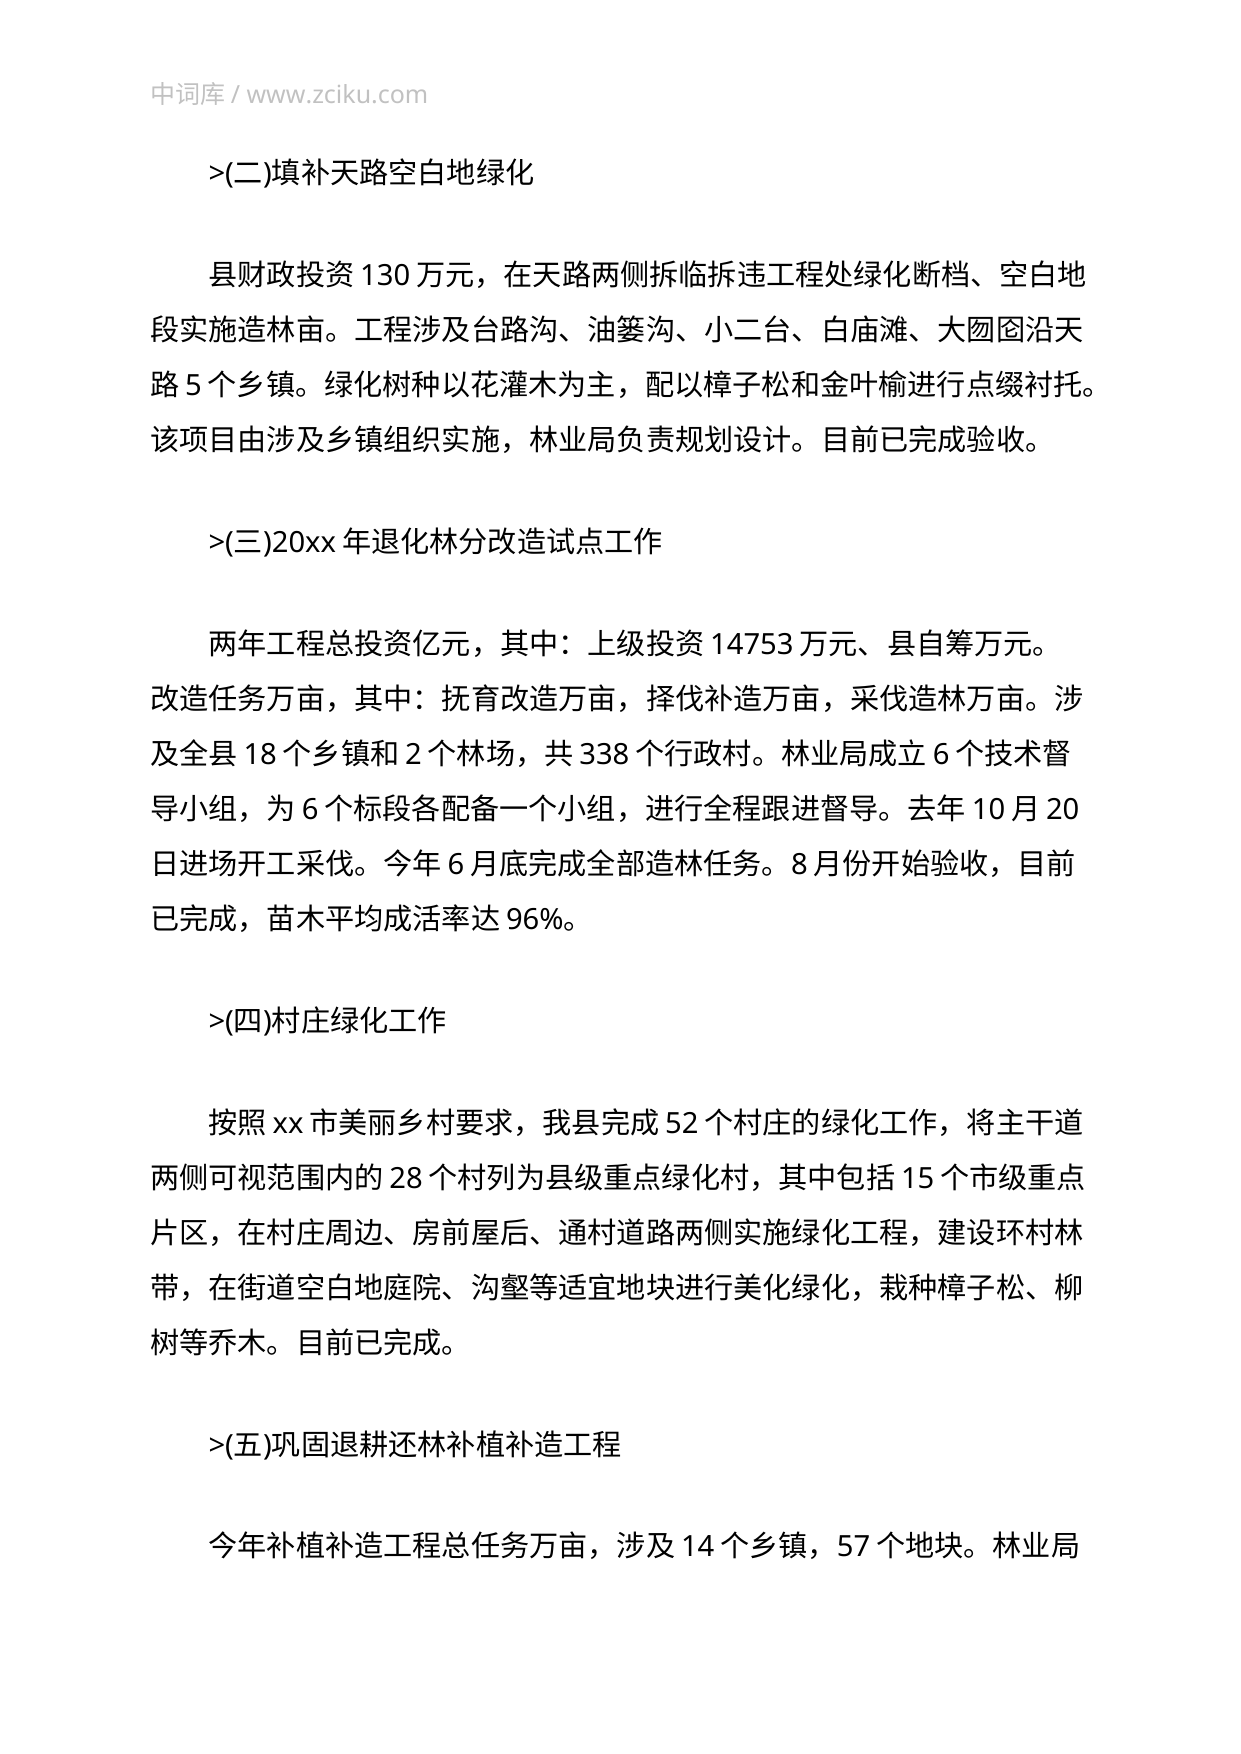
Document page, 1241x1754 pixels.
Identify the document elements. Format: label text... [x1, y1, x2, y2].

text >(五)巩固退耕还林补植补造工程 [150, 1421, 1090, 1463]
text >(二)填补天路空白地绿化 [150, 150, 1090, 192]
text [150, 1523, 1090, 1565]
text 按照xx市美丽乡村要求，我县完成52个村庄的绿化工作，将主干道两侧可视范围内的28个村列为县级重点绿化村，其中包括15个市级重点片区，在村庄周边、房前屋后、通村道路两侧实施绿化工程，建设环村林带，在街道空白地庭院、沟壑等适宜地块进行美化绿化，栽种樟子松、柳树等乔木。目前已完成。 [150, 1099, 1090, 1362]
text 两年工程总投资亿元，其中：上级投资14753万元、县自筹万元。改造任务万亩，其中：抚育改造万亩，择伐补造万亩，采伐造林万亩。涉及全县18个乡镇和2个林场，共338个行政村。林业局成立6个技术督导小组，为6个标段各配备一个小组，进行全程跟进督导。去年10月20日进场开工采伐。今年6月底完成全部造林任务。8月份开始验收，目前已完成，苗木平均成活率达96%。 [150, 621, 1090, 938]
text >(四)村庄绿化工作 [150, 997, 1090, 1040]
text 县财政投资130万元，在天路两侧拆临拆违工程处绿化断档、空白地段实施造林亩。工程涉及台路沟、油篓沟、小二台、白庙滩、大囫囵沿天路5个乡镇。绿化树种以花灌木为主，配以樟子松和金叶榆进行点缀衬托。该项目由涉及乡镇组织实施，林业局负责规划设计。目前已完成验收。 [150, 252, 1090, 459]
text >(三)20xx年退化林分改造试点工作 [150, 519, 1090, 561]
